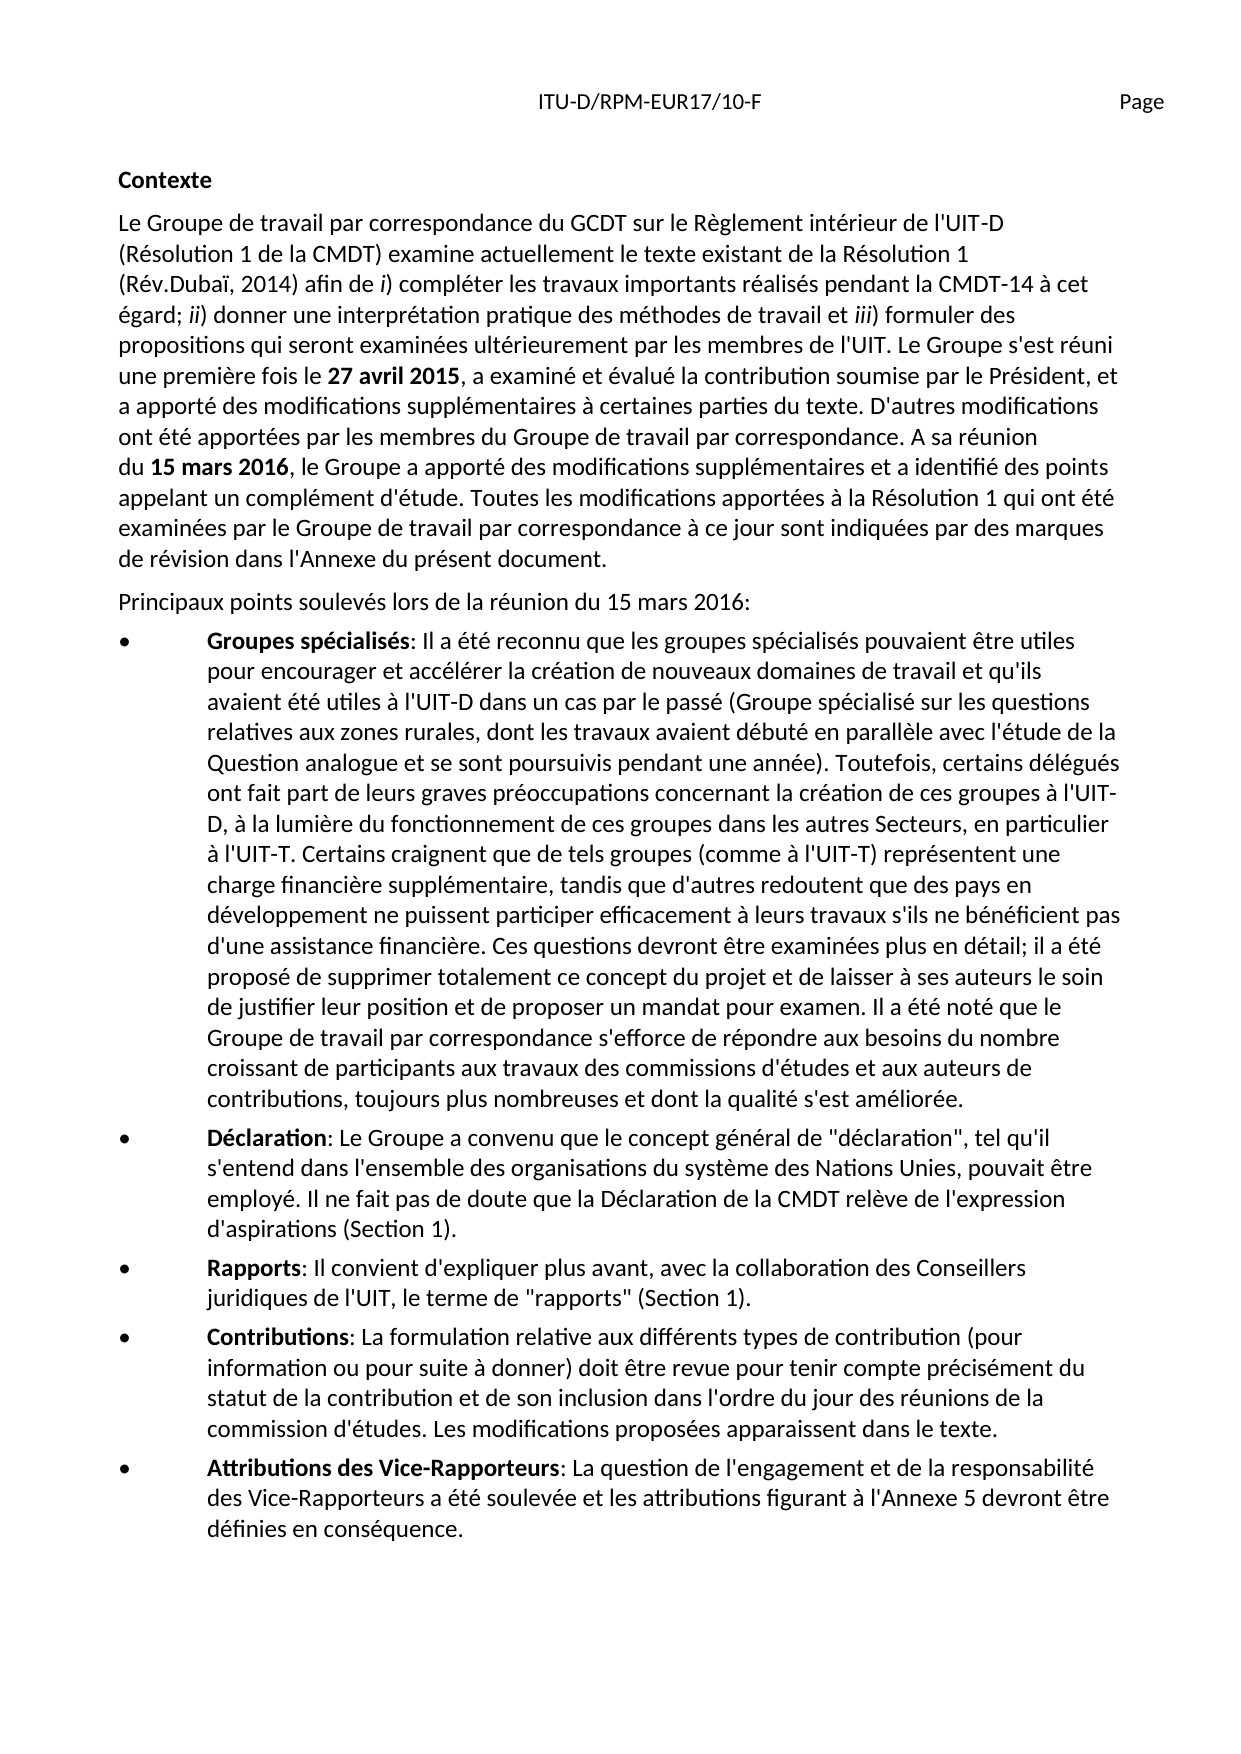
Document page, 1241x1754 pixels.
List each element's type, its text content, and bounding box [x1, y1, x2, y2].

text Principaux points soulevés lors de la réunion du 15 mars 2016: [118, 586, 1122, 617]
text Le Groupe de travail par correspondance du GCDT sur le Règlement intérieur de l'UIT-D (Résolution 1 de la CMDT) examine actuellement le texte existant de la Résolution 1 (Rév.Dubaï, 2014) afin de i) compléter les travaux importants réalisés pendant la CMDT-14 à cet égard; ii) donner une interprétation pratique des méthodes de travail et iii) formuler des propositions qui seront examinées ultérieurement par les membres de l'UIT. Le Groupe s'est réuni une première fois le 27 avril 2015, a examiné et évalué la contribution soumise par le Président, et a apporté des modifications supplémentaires à certaines parties du texte. D'autres modifications ont été apportées par les membres du Groupe de travail par correspondance. A sa réunion du 15 mars 2016, le Groupe a apporté des modifications supplémentaires et a identifié des points appelant un complément d'étude. Toutes les modifications apportées à la Résolution 1 qui ont été examinées par le Groupe de travail par correspondance à ce jour sont indiquées par des marques de révision dans l'Annexe du présent document. [118, 207, 1122, 574]
text • Rapports: Il convient d'expliquer plus avant, avec la collaboration des Conseillers juridiques de l'UIT, le terme de "rapports" (Section 1). [118, 1252, 1122, 1313]
text • Contributions: La formulation relative aux différents types de contribution (pour information ou pour suite à donner) doit être revue pour tenir compte précisément du statut de la contribution et de son inclusion dans l'ordre du jour des réunions de la commission d'études. Les modifications proposées apparaissent dans le texte. [118, 1321, 1122, 1443]
text • Groupes spécialisés: Il a été reconnu que les groupes spécialisés pouvaient être utiles pour encourager et accélérer la création de nouveaux domaines de travail et qu'ils avaient été utiles à l'UIT-D dans un cas par le passé (Groupe spécialisé sur les questions relatives aux zones rurales, dont les travaux avaient débuté en parallèle avec l'étude de la Question analogue et se sont poursuivis pendant une année). Toutefois, certains délégués ont fait part de leurs graves préoccupations concernant la création de ces groupes à l'UIT-D, à la lumière du fonctionnement de ces groupes dans les autres Secteurs, en particulier à l'UIT-T. Certains craignent que de tels groupes (comme à l'UIT-T) représentent une charge financière supplémentaire, tandis que d'autres redoutent que des pays en développement ne puissent participer efficacement à leurs travaux s'ils ne bénéficient pas d'une assistance financière. Ces questions devront être examinées plus en détail; il a été proposé de supprimer totalement ce concept du projet et de laisser à ses auteurs le soin de justifier leur position et de proposer un mandat pour examen. Il a été noté que le Groupe de travail par correspondance s'efforce de répondre aux besoins du nombre croissant de participants aux travaux des commissions d'études et aux auteurs de contributions, toujours plus nombreuses et dont la qualité s'est améliorée. [118, 625, 1122, 1113]
text • Attributions des Vice-Rapporteurs: La question de l'engagement et de la responsabilité des Vice-Rapporteurs a été soulevée et les attributions figurant à l'Annexe 5 devront être définies en conséquence. [118, 1452, 1122, 1543]
text • Déclaration: Le Groupe a convenu que le concept général de "déclaration", tel qu'il s'entend dans l'ensemble des organisations du système des Nations Unies, pouvait être employé. Il ne fait pas de doute que la Déclaration de la CMDT relève de l'expression d'aspirations (Section 1). [118, 1122, 1122, 1244]
subtitle Contexte [118, 164, 1122, 195]
